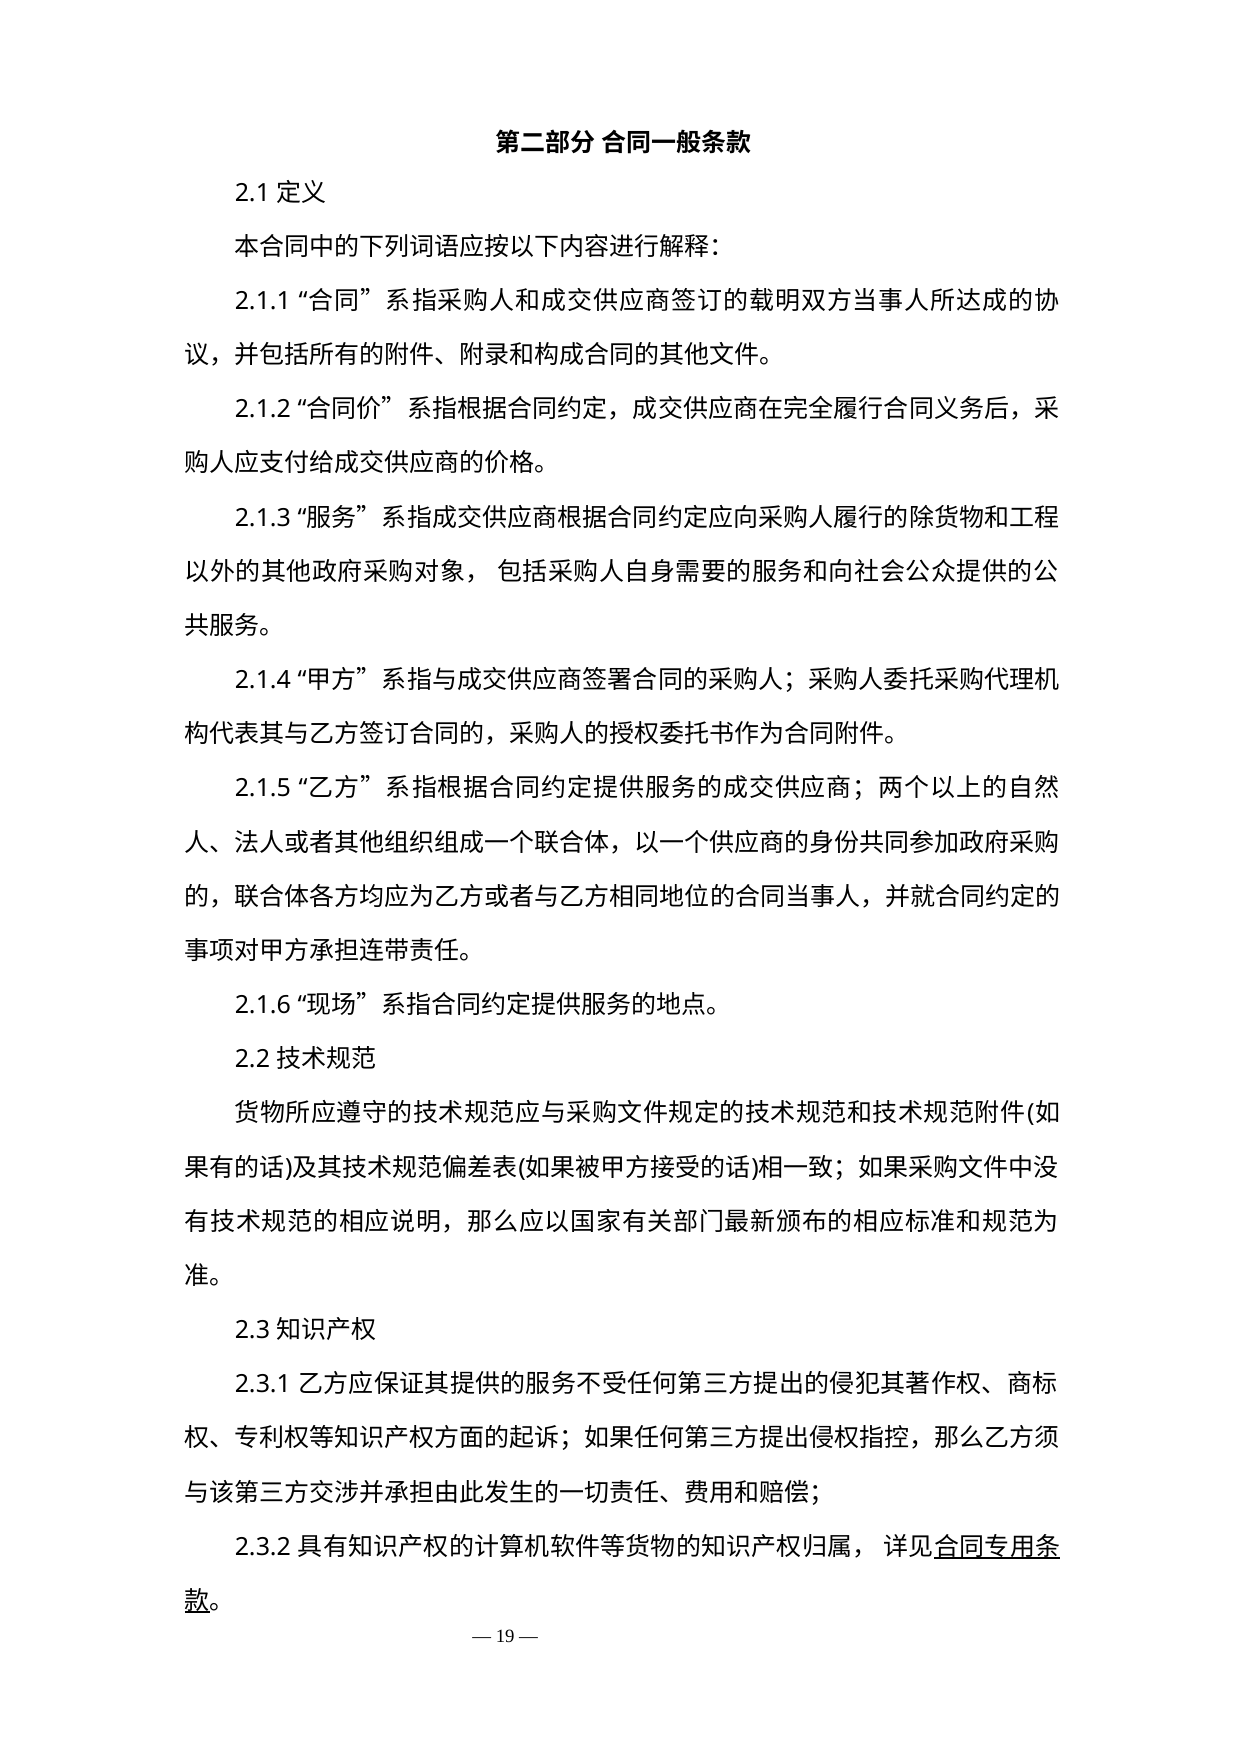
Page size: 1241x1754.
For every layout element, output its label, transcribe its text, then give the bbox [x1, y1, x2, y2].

text 2.3.1 乙方应保证其提供的服务不受任何第三方提出的侵犯其著作权、商标权、专利权等知识产权方面的起诉；如果任何第三方提出侵权指控，那么乙方须与该第三方交涉并承担由此发生的一切责任、费用和赔偿； [184, 1349, 1060, 1512]
text 货物所应遵守的技术规范应与采购文件规定的技术规范和技术规范附件(如果有的话)及其技术规范偏差表(如果被甲方接受的话)相一致；如果采购文件中没有技术规范的相应说明，那么应以国家有关部门最新颁布的相应标准和规范为准。 [184, 1078, 1060, 1295]
text 本合同中的下列词语应按以下内容进行解释： [184, 212, 1060, 266]
text 2.1 定义 [184, 158, 1060, 212]
text 2.3 知识产权 [184, 1295, 1060, 1349]
text 2.1.3 “服务”系指成交供应商根据合同约定应向采购人履行的除货物和工程以外的其他政府采购对象， 包括采购人自身需要的服务和向社会公众提供的公共服务。 [184, 483, 1060, 645]
text 2.2 技术规范 [184, 1024, 1060, 1078]
text 2.1.4 “甲方”系指与成交供应商签署合同的采购人；采购人委托采购代理机构代表其与乙方签订合同的，采购人的授权委托书作为合同附件。 [184, 645, 1060, 753]
text 第二部分 合同一般条款 [495, 125, 1060, 158]
text 2.1.6 “现场”系指合同约定提供服务的地点。 [184, 970, 1060, 1024]
text 2.1.5 “乙方”系指根据合同约定提供服务的成交供应商；两个以上的自然人、法人或者其他组织组成一个联合体，以一个供应商的身份共同参加政府采购的，联合体各方均应为乙方或者与乙方相同地位的合同当事人，并就合同约定的事项对甲方承担连带责任。 [184, 753, 1060, 970]
text 2.1.2 “合同价”系指根据合同约定，成交供应商在完全履行合同义务后，采购人应支付给成交供应商的价格。 [184, 374, 1060, 483]
text 2.3.2 具有知识产权的计算机软件等货物的知识产权归属， 详见合同专用条 款。 [184, 1512, 1060, 1620]
text 2.1.1 “合同”系指采购人和成交供应商签订的载明双方当事人所达成的协议，并包括所有的附件、附录和构成合同的其他文件。 [184, 266, 1060, 374]
